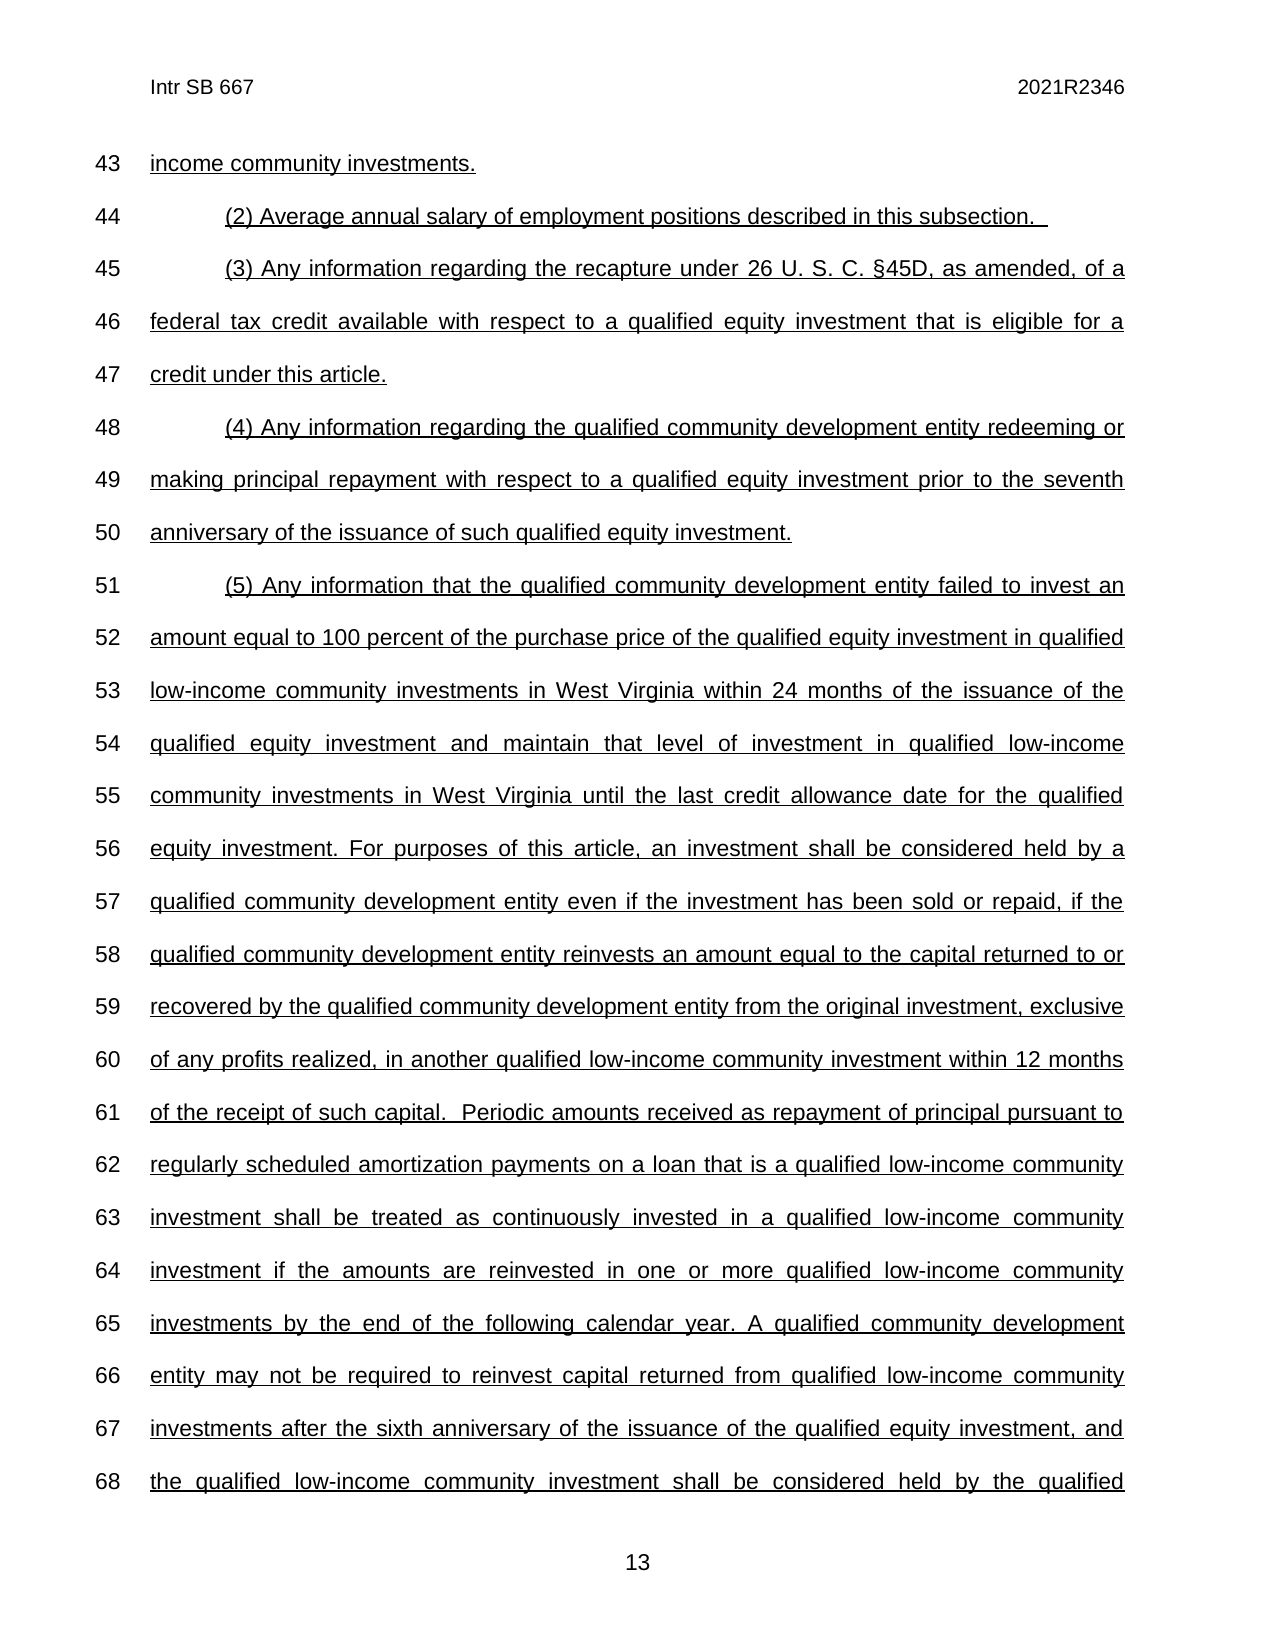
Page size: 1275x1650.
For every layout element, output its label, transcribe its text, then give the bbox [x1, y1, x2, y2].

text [150, 1386, 1125, 1490]
text (4) Any information regarding the qualified community development entity redeeming or making principal repayment with respect to a qualified equity investment prior to the seventh anniversary of the issuance of such qualified equity investment. [150, 413, 1125, 489]
text (2) Average annual salary of employment positions described in this subsection. [150, 203, 1125, 229]
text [150, 150, 1125, 176]
text (3) Any information regarding the recapture under 26 U. S. C. §45D, as amended, of a federal tax credit available with respect to a qualified equity investment that is eligible for a credit under this article. [150, 255, 1125, 387]
text (4) Any information regarding the qualified community development entity redeeming or making principal repayment with respect to a qualified equity investment prior to the seventh anniversary of the issuance of such qualified equity investment. [150, 490, 1125, 545]
